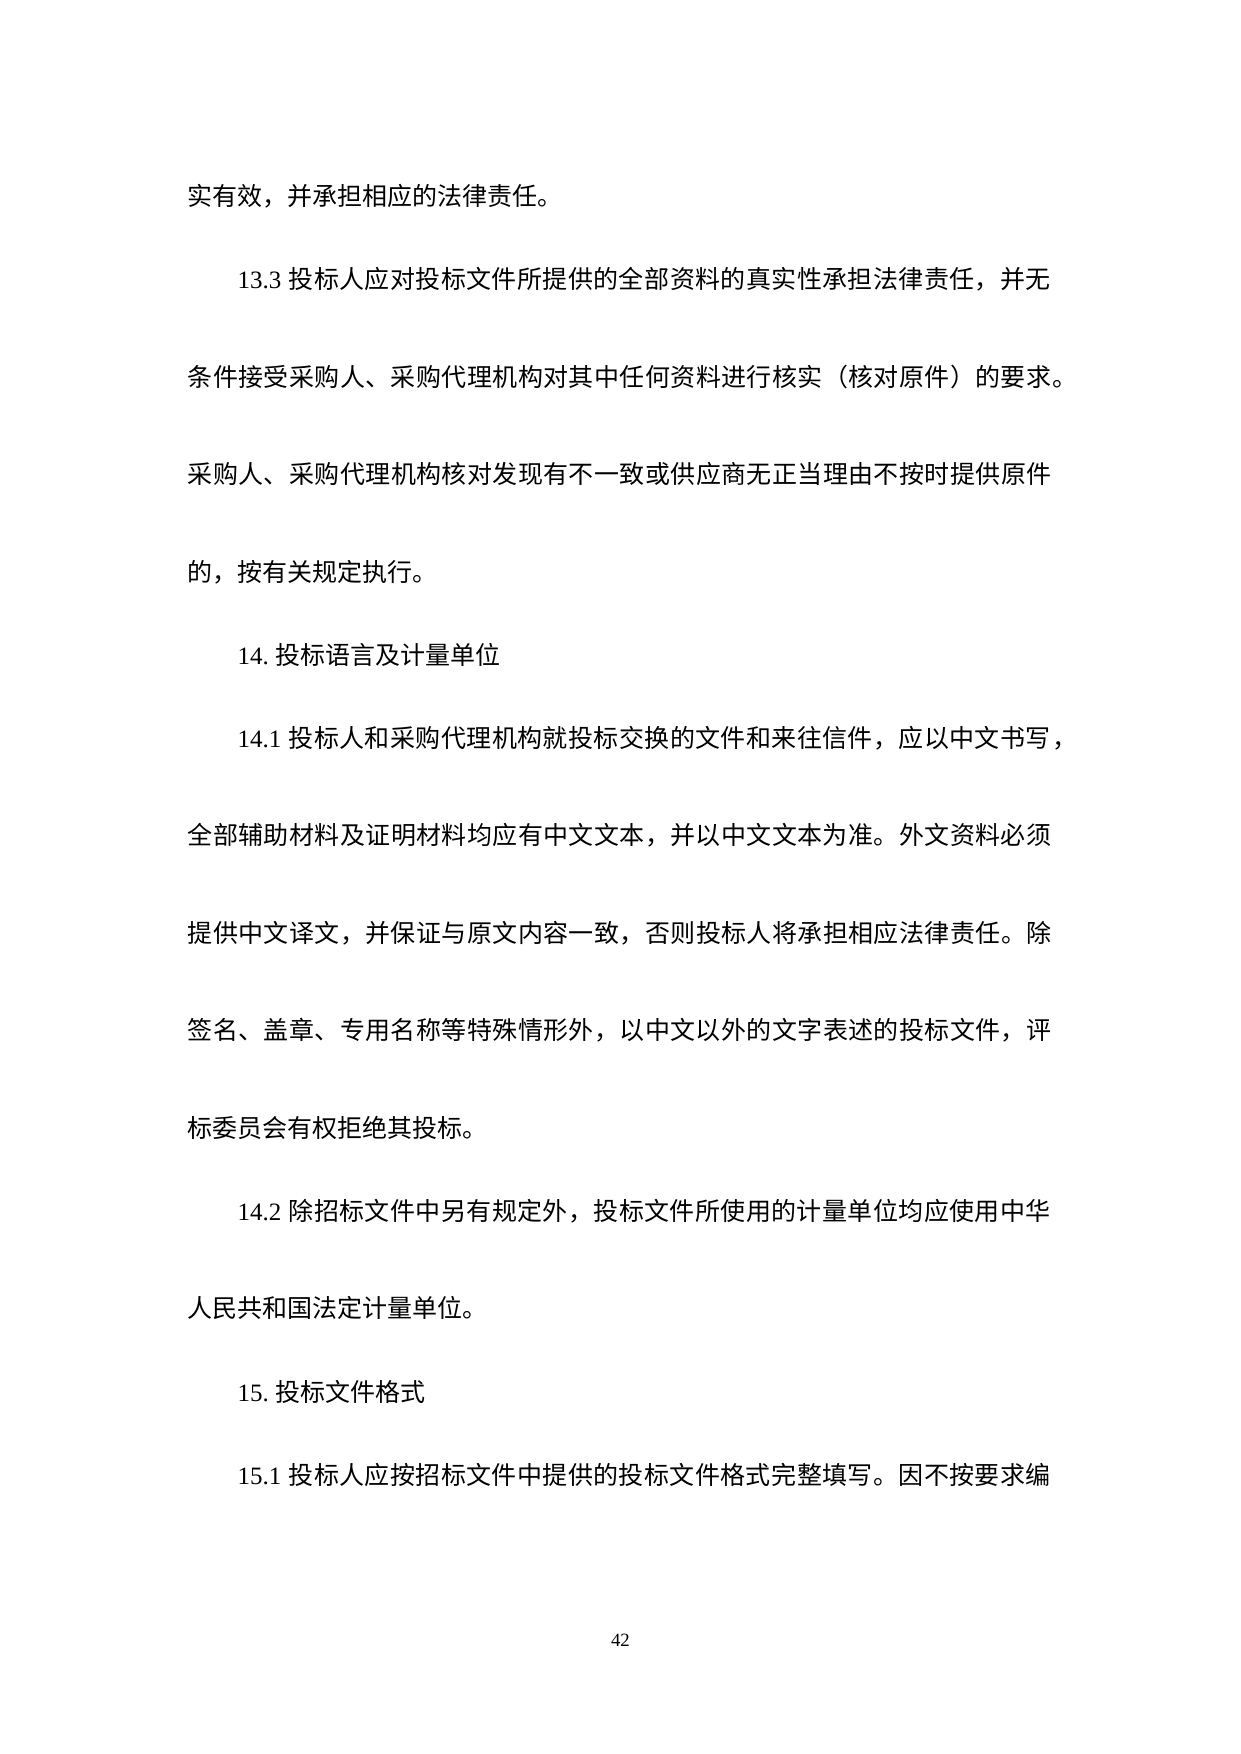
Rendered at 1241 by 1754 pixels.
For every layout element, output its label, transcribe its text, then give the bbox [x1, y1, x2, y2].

text 13.3 投标人应对投标文件所提供的全部资料的真实性承担法律责任，并无条件接受采购人、采购代理机构对其中任何资料进行核实（核对原件）的要求。采购人、采购代理机构核对发现有不一致或供应商无正当理由不按时提供原件的，按有关规定执行。 [187, 245, 1053, 603]
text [187, 1441, 1053, 1506]
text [187, 162, 1053, 227]
text 15. 投标文件格式 [187, 1358, 1053, 1423]
text 14. 投标语言及计量单位 [187, 621, 1053, 686]
text 14.1 投标人和采购代理机构就投标交换的文件和来往信件，应以中文书写，全部辅助材料及证明材料均应有中文文本，并以中文文本为准。外文资料必须提供中文译文，并保证与原文内容一致，否则投标人将承担相应法律责任。除签名、盖章、专用名称等特殊情形外，以中文以外的文字表述的投标文件，评标委员会有权拒绝其投标。 [187, 704, 1053, 1159]
text 14.2 除招标文件中另有规定外，投标文件所使用的计量单位均应使用中华人民共和国法定计量单位。 [187, 1177, 1053, 1339]
